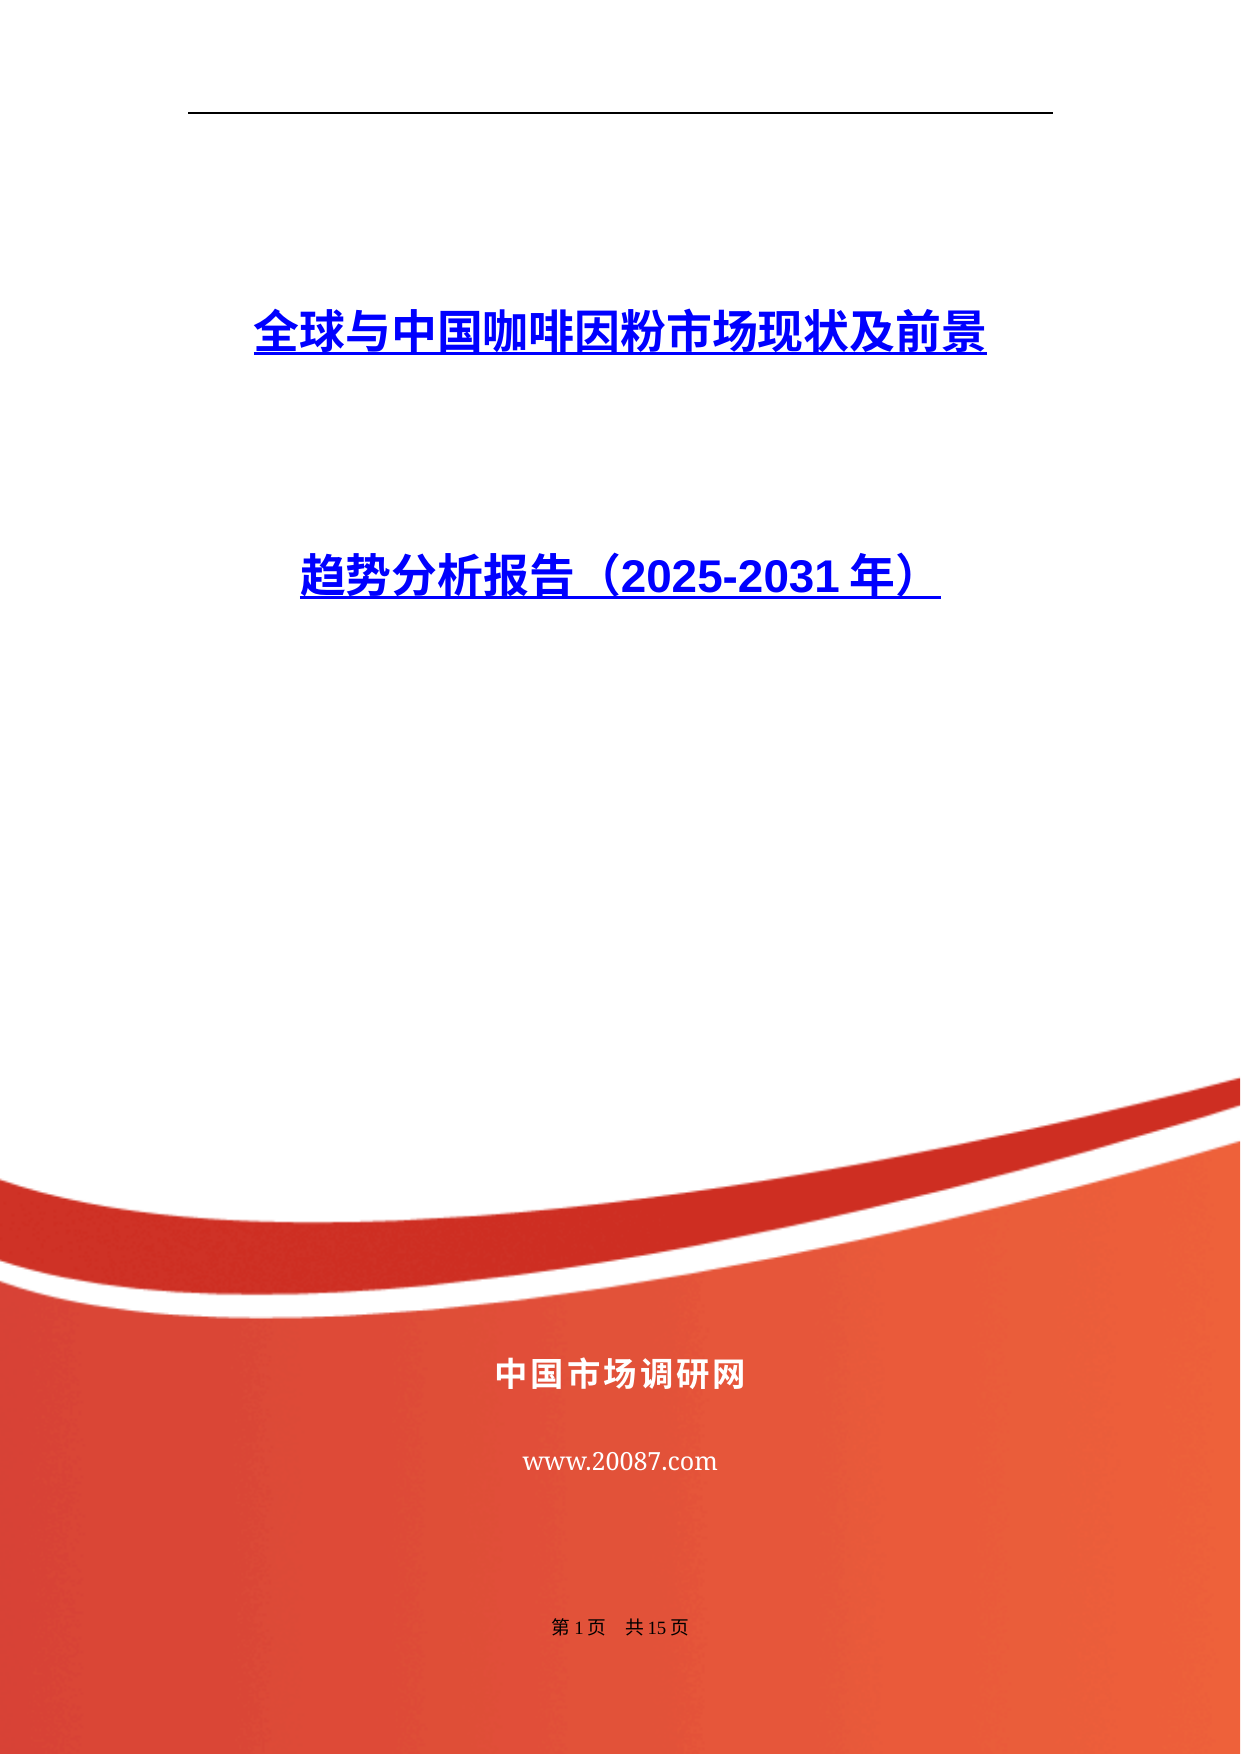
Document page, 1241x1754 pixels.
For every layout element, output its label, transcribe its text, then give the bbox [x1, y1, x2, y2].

text www.20087.com [187, 1428, 1053, 1493]
picture [0, 1006, 1241, 1754]
subtitle 中国市场调研网 [187, 1339, 1053, 1404]
table_header 全球与中国咖啡因粉市场现状及前景趋势分析报告（2025-2031年） [188, 207, 1053, 773]
